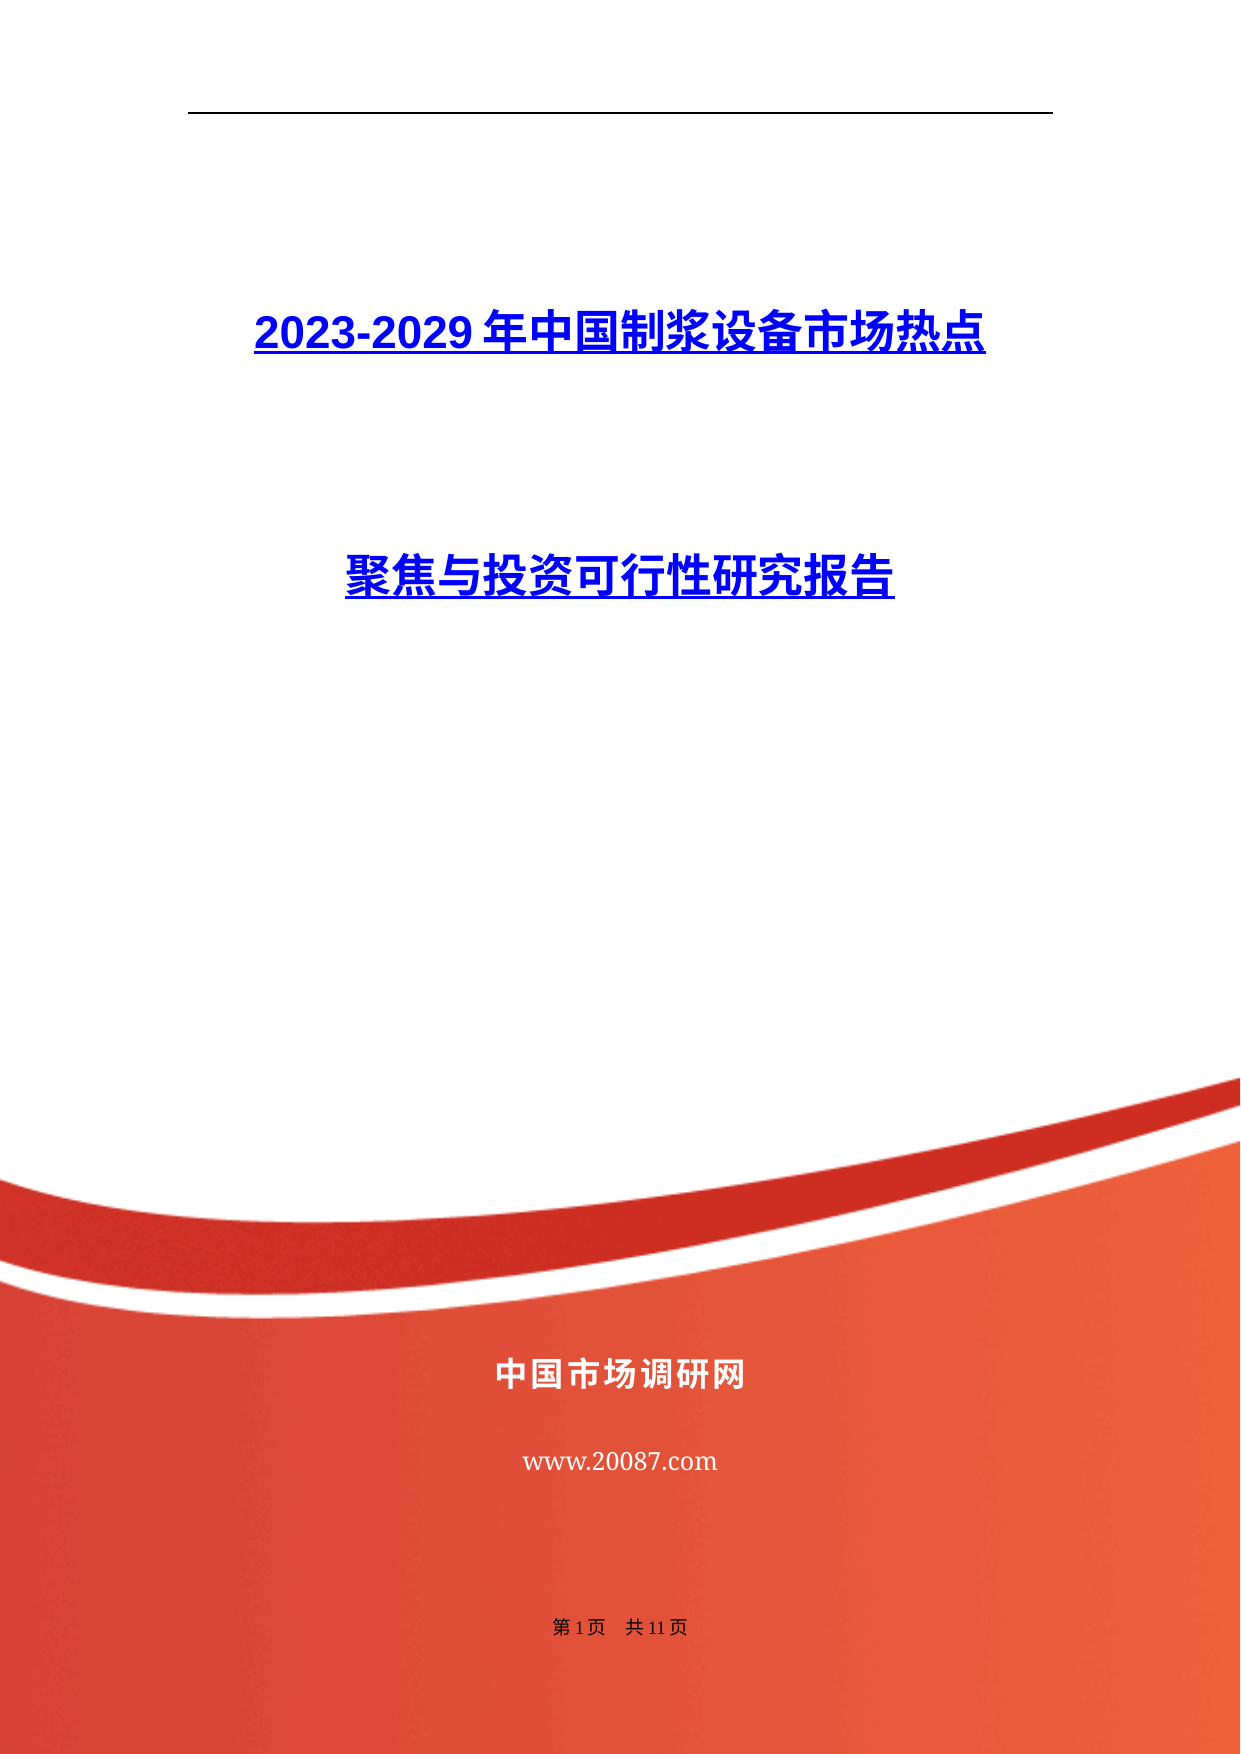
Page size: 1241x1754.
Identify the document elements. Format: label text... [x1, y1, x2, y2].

subtitle 中国市场调研网 [187, 1339, 1053, 1404]
table_header 2023-2029年中国制浆设备市场热点聚焦与投资可行性研究报告 [188, 207, 1053, 773]
text www.20087.com [187, 1428, 1053, 1493]
picture [0, 1006, 1241, 1754]
